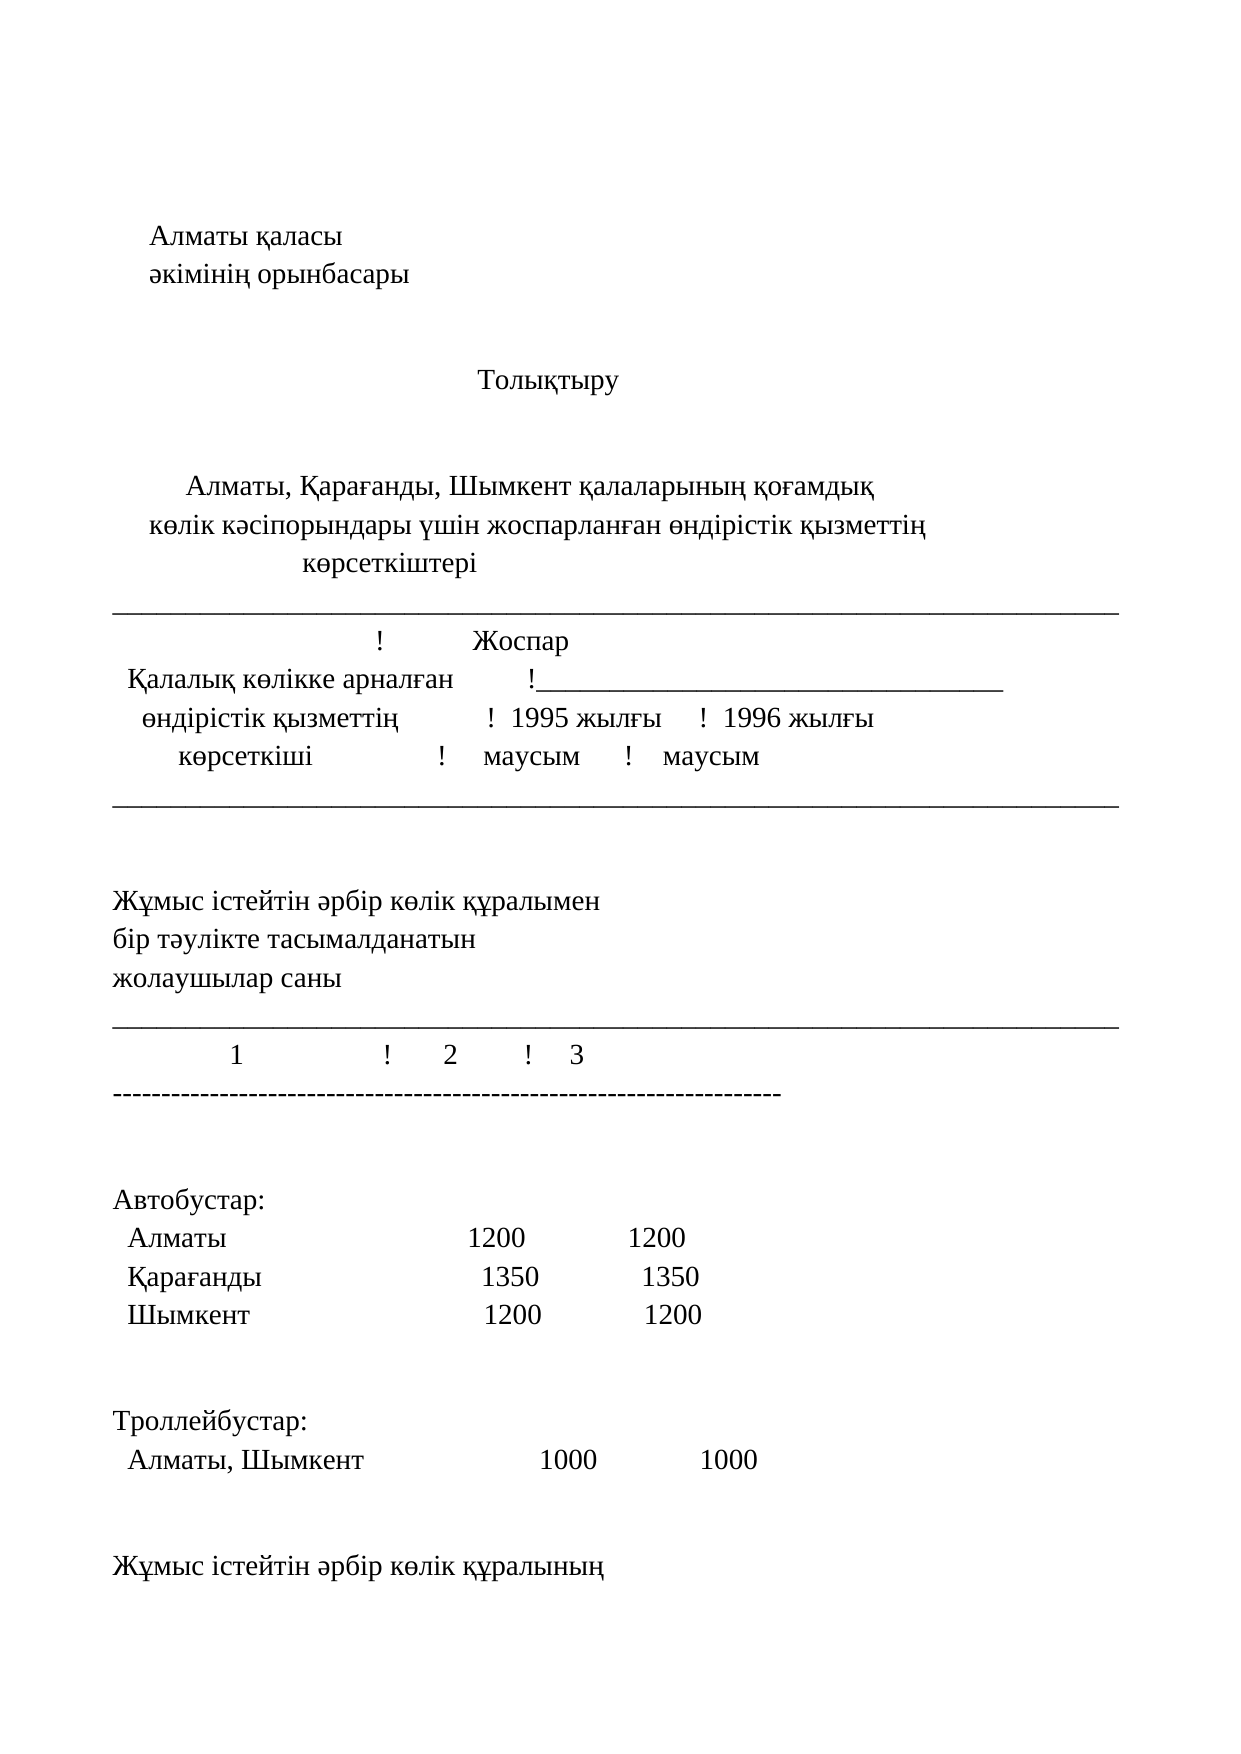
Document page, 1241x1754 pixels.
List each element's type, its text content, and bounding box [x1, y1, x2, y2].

text Автобустар: [112, 1182, 1128, 1215]
text 1 ! 2 ! 3 [112, 1037, 1128, 1071]
text Алматы, Қарағанды, Шымкент қалаларының қоғамдық [112, 468, 1128, 502]
text ! Жоспар [112, 623, 1128, 656]
text көрсеткiштерi [112, 546, 1128, 579]
text --------------------------------------------------------------------- [112, 1076, 1128, 1109]
text Қарағанды 1350 1350 [112, 1259, 1128, 1292]
text Алматы 1200 1200 [112, 1220, 1128, 1254]
text _____________________________________________________________________ [112, 584, 1128, 618]
text Жұмыс iстейтiн әрбiр көлiк құралымен [112, 883, 1128, 916]
text Шымкент 1200 1200 [112, 1297, 1128, 1331]
text жолаушылар саны [112, 960, 1128, 993]
text көлiк кәсiпорындары үшiн жоспарланған өндiрiстiк қызметтiң [112, 507, 1128, 541]
text _____________________________________________________________________ [112, 998, 1128, 1032]
text Троллейбустар: [112, 1403, 1128, 1437]
text бiр тәулiкте тасымалданатын [112, 921, 1128, 955]
text әкiмiнiң орынбасары [112, 256, 1128, 290]
text Жұмыс iстейтiн әрбiр көлiк құралының [112, 1548, 1128, 1582]
text көрсеткiшi ! маусым ! маусым [112, 738, 1128, 772]
text Алматы, Шымкент 1000 1000 [112, 1442, 1128, 1476]
text Толықтыру [112, 362, 1128, 396]
text өндiрiстiк қызметтiң ! 1995 жылғы ! 1996 жылғы [112, 700, 1128, 733]
text _____________________________________________________________________ [112, 777, 1128, 810]
text Алматы қаласы [112, 218, 1128, 251]
text Қалалық көлiкке арналған !________________________________ [112, 661, 1128, 695]
